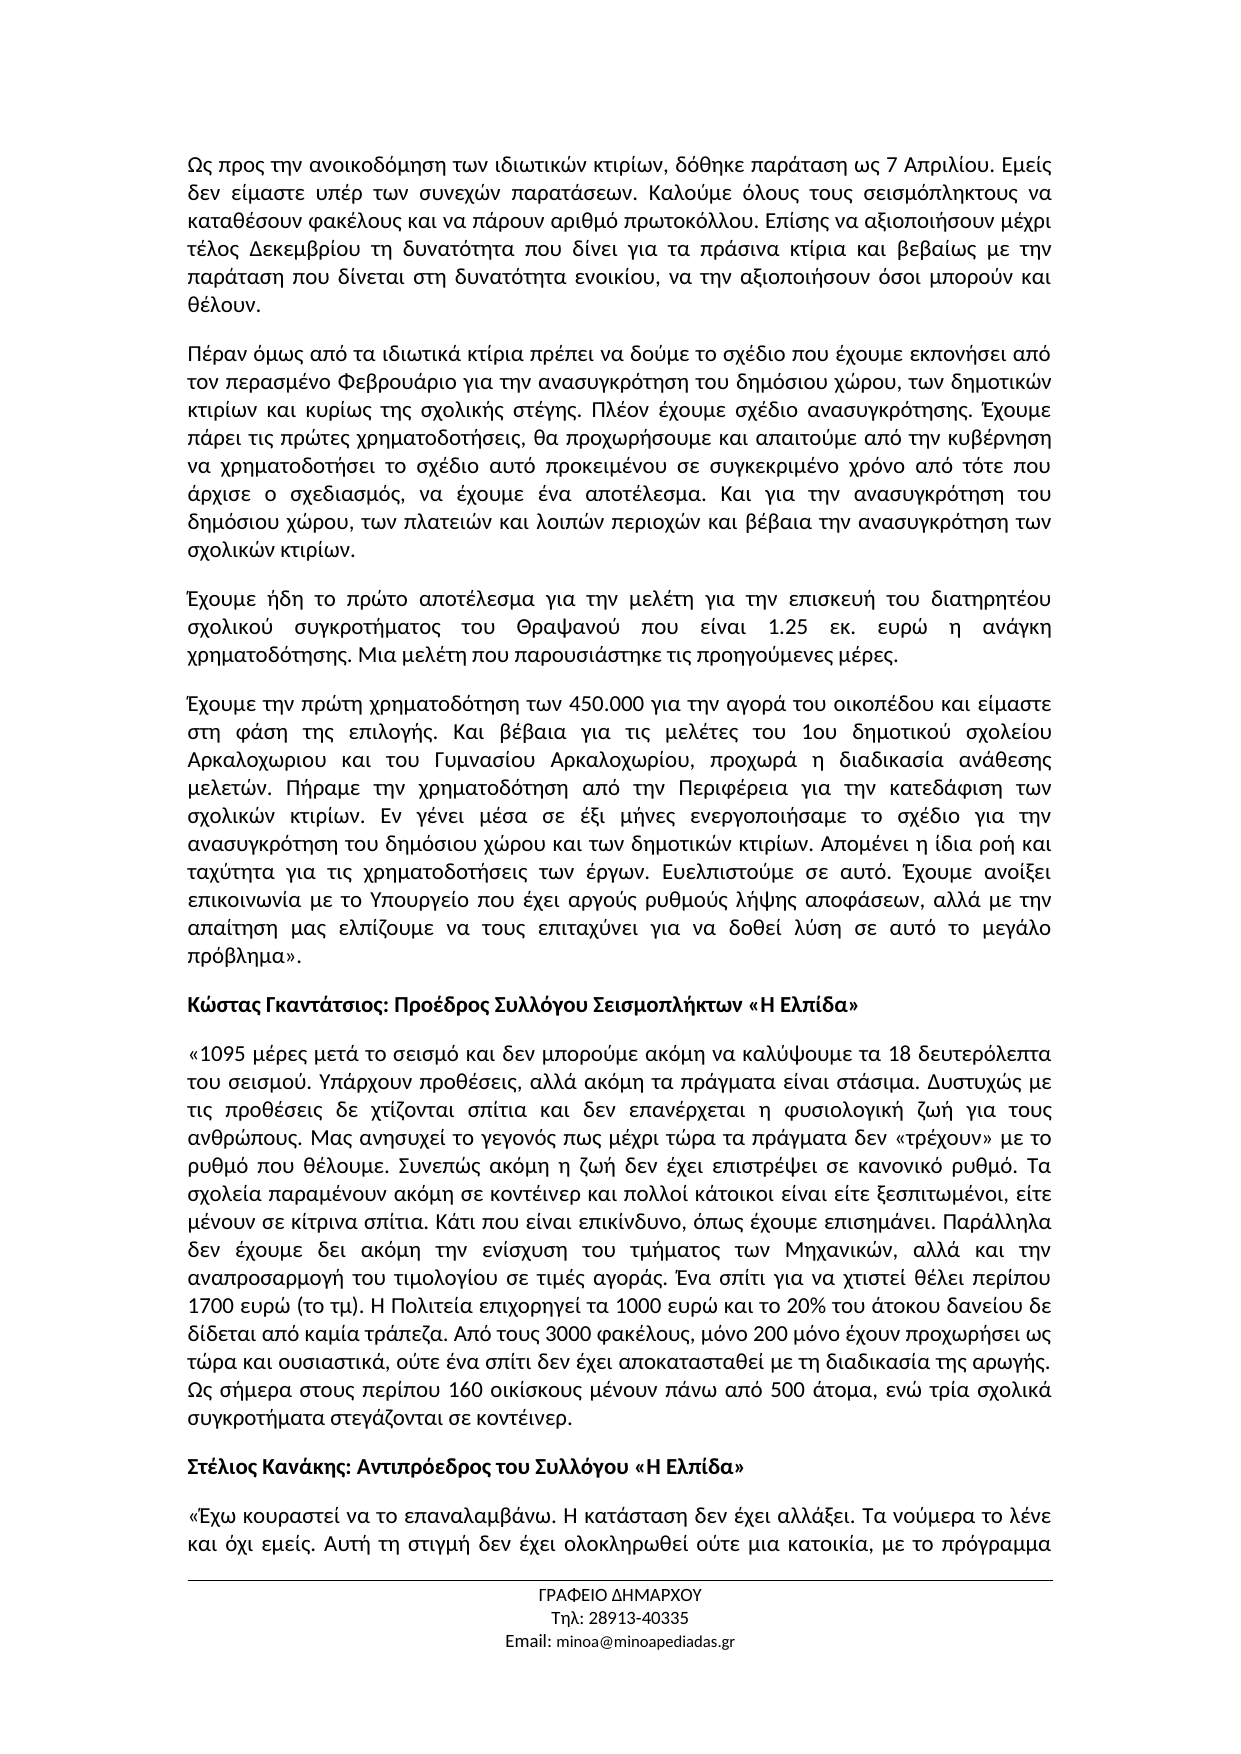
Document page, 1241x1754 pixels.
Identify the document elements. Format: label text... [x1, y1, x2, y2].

text Έχουμε ήδη το πρώτο αποτέλεσμα για την μελέτη για την επισκευή του διατηρητέου σχολικού συγκροτήματος του Θραψανού που είναι 1.25 εκ. ευρώ η ανάγκη χρηματοδότησης. Μια μελέτη που παρουσιάστηκε τις προηγούμενες μέρες. [187, 584, 1053, 668]
text «1095 μέρες μετά το σεισμό και δεν μπορούμε ακόμη να καλύψουμε τα 18 δευτερόλεπτα του σεισμού. Υπάρχουν προθέσεις, αλλά ακόμη τα πράγματα είναι στάσιμα. Δυστυχώς με τις προθέσεις δε χτίζονται σπίτια και δεν επανέρχεται η φυσιολογική ζωή για τους ανθρώπους. Μας ανησυχεί το γεγονός πως μέχρι τώρα τα πράγματα δεν «τρέχουν» με το ρυθμό που θέλουμε. Συνεπώς ακόμη η ζωή δεν έχει επιστρέψει σε κανονικό ρυθμό. Τα σχολεία παραμένουν ακόμη σε κοντέινερ και πολλοί κάτοικοι είναι είτε ξεσπιτωμένοι, είτε μένουν σε κίτρινα σπίτια. Κάτι που είναι επικίνδυνο, όπως έχουμε επισημάνει. Παράλληλα δεν έχουμε δει ακόμη την ενίσχυση του τμήματος των Μηχανικών, αλλά και την αναπροσαρμογή του τιμολογίου σε τιμές αγοράς. Ένα σπίτι για να χτιστεί θέλει περίπου 1700 ευρώ (το τμ). Η Πολιτεία επιχορηγεί τα 1000 ευρώ και το 20% του άτοκου δανείου δε δίδεται από καμία τράπεζα. Από τους 3000 φακέλους, μόνο 200 μόνο έχουν προχωρήσει ως τώρα και ουσιαστικά, ούτε ένα σπίτι δεν έχει αποκατασταθεί με τη διαδικασία της αρωγής. Ως σήμερα στους περίπου 160 οικίσκους μένουν πάνω από 500 άτομα, ενώ τρία σχολικά συγκροτήματα στεγάζονται σε κοντέινερ. [187, 1039, 1053, 1431]
text Στέλιος Κανάκης: Αντιπρόεδρος του Συλλόγου «Η Ελπίδα» [187, 1452, 1053, 1480]
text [187, 1501, 1053, 1557]
text Πέραν όμως από τα ιδιωτικά κτίρια πρέπει να δούμε το σχέδιο που έχουμε εκπονήσει από τον περασμένο Φεβρουάριο για την ανασυγκρότηση του δημόσιου χώρου, των δημοτικών κτιρίων και κυρίως της σχολικής στέγης. Πλέον έχουμε σχέδιο ανασυγκρότησης. Έχουμε πάρει τις πρώτες χρηματοδοτήσεις, θα προχωρήσουμε και απαιτούμε από την κυβέρνηση να χρηματοδοτήσει το σχέδιο αυτό προκειμένου σε συγκεκριμένο χρόνο από τότε που άρχισε ο σχεδιασμός, να έχουμε ένα αποτέλεσμα. Και για την ανασυγκρότηση του δημόσιου χώρου, των πλατειών και λοιπών περιοχών και βέβαια την ανασυγκρότηση των σχολικών κτιρίων. [187, 339, 1053, 563]
text Ως προς την ανοικοδόμηση των ιδιωτικών κτιρίων, δόθηκε παράταση ως 7 Απριλίου. Εμείς δεν είμαστε υπέρ των συνεχών παρατάσεων. Καλούμε όλους τους σεισμόπληκτους να καταθέσουν φακέλους και να πάρουν αριθμό πρωτοκόλλου. Επίσης να αξιοποιήσουν μέχρι τέλος Δεκεμβρίου τη δυνατότητα που δίνει για τα πράσινα κτίρια και βεβαίως με την παράταση που δίνεται στη δυνατότητα ενοικίου, να την αξιοποιήσουν όσοι μπορούν και θέλουν. [187, 150, 1053, 318]
text Κώστας Γκαντάτσιος: Προέδρος Συλλόγου Σεισμοπλήκτων «Η Ελπίδα» [187, 990, 1053, 1018]
text Έχουμε την πρώτη χρηματοδότηση των 450.000 για την αγορά του οικοπέδου και είμαστε στη φάση της επιλογής. Και βέβαια για τις μελέτες του 1ου δημοτικού σχολείου Αρκαλοχωριου και του Γυμνασίου Αρκαλοχωρίου, προχωρά η διαδικασία ανάθεσης μελετών. Πήραμε την χρηματοδότηση από την Περιφέρεια για την κατεδάφιση των σχολικών κτιρίων. Εν γένει μέσα σε έξι μήνες ενεργοποιήσαμε το σχέδιο για την ανασυγκρότηση του δημόσιου χώρου και των δημοτικών κτιρίων. Απομένει η ίδια ροή και ταχύτητα για τις χρηματοδοτήσεις των έργων. Ευελπιστούμε σε αυτό. Έχουμε ανοίξει επικοινωνία με το Υπουργείο που έχει αργούς ρυθμούς λήψης αποφάσεων, αλλά με την απαίτηση μας ελπίζουμε να τους επιταχύνει για να δοθεί λύση σε αυτό το μεγάλο πρόβλημα». [187, 689, 1053, 969]
